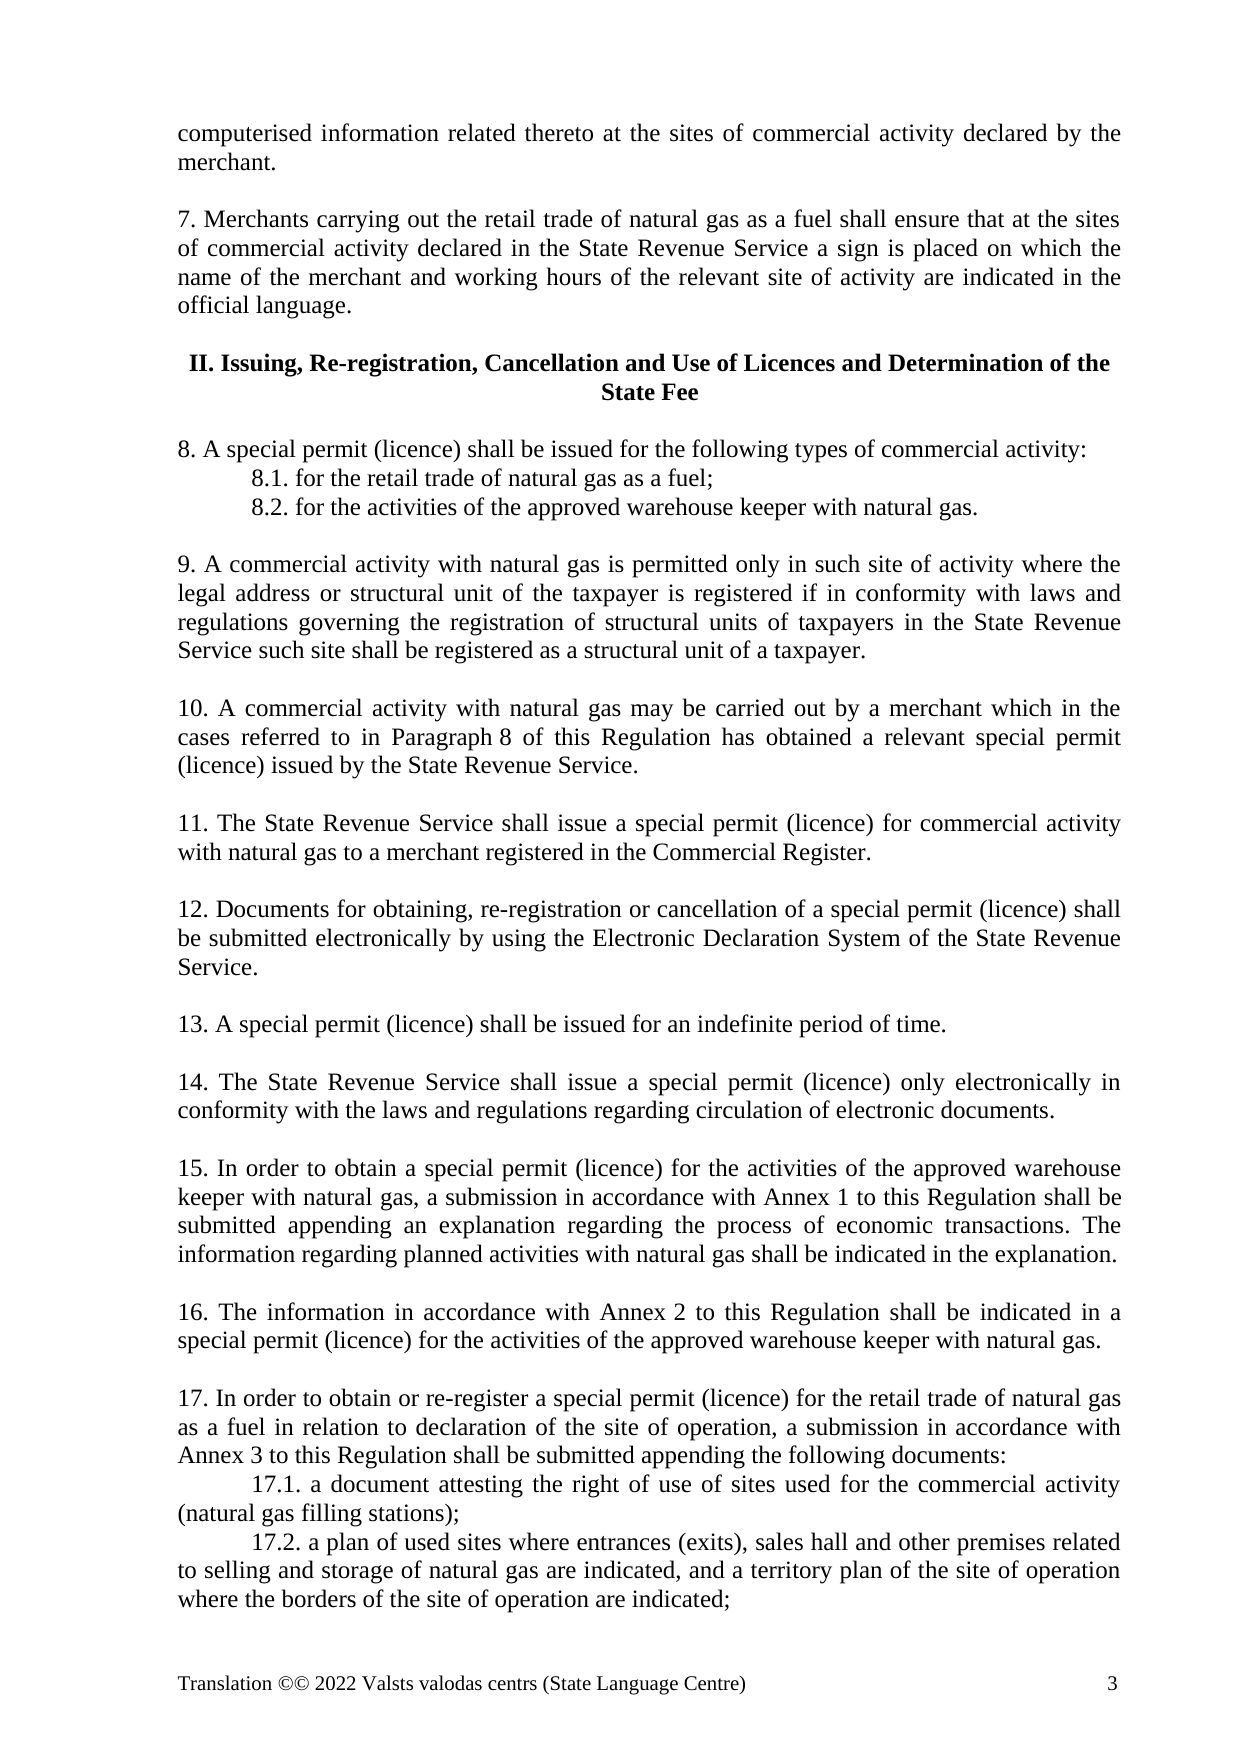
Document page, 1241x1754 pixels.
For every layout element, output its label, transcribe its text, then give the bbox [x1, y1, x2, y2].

text 12. Documents for obtaining, re-registration or cancellation of a special permit (licence) shall be submitted electronically by using the Electronic Declaration System of the State Revenue Service. [177, 894, 1122, 981]
text 11. The State Revenue Service shall issue a special permit (licence) for commercial activity with natural gas to a merchant registered in the Commercial Register. [177, 808, 1122, 866]
text 14. The State Revenue Service shall issue a special permit (licence) only electronically in conformity with the laws and regulations regarding circulation of electronic documents. [177, 1067, 1122, 1124]
text 8.1. for the retail trade of natural gas as a fuel; [177, 463, 1122, 492]
text 8.2. for the activities of the approved warehouse keeper with natural gas. [177, 492, 1122, 521]
text 8. A special permit (licence) shall be issued for the following types of commercial activity: [177, 434, 1122, 463]
text 16. The information in accordance with Annex 2 to this Regulation shall be indicated in a special permit (licence) for the activities of the approved warehouse keeper with natural gas. [177, 1297, 1122, 1354]
text 15. In order to obtain a special permit (licence) for the activities of the approved warehouse keeper with natural gas, a submission in accordance with Annex 1 to this Regulation shall be submitted appending an explanation regarding the process of economic transactions. The information regarding planned activities with natural gas shall be indicated in the explanation. [177, 1153, 1122, 1268]
text II. Issuing, Re-registration, Cancellation and Use of Licences and Determination of the State Fee [177, 348, 1122, 406]
text 7. Merchants carrying out the retail trade of natural gas as a fuel shall ensure that at the sites of commercial activity declared in the State Revenue Service a sign is placed on which the name of the merchant and working hours of the relevant site of activity are indicated in the official language. [177, 204, 1122, 319]
text 10. A commercial activity with natural gas may be carried out by a merchant which in the cases referred to in Paragraph 8 of this Regulation has obtained a relevant special permit (licence) issued by the State Revenue Service. [177, 693, 1122, 779]
text 9. A commercial activity with natural gas is permitted only in such site of activity where the legal address or structural unit of the taxpayer is registered if in conformity with laws and regulations governing the registration of structural units of taxpayers in the State Revenue Service such site shall be registered as a structural unit of a taxpayer. [177, 549, 1122, 664]
text 17.1. a document attesting the right of use of sites used for the commercial activity (natural gas filling stations); [177, 1469, 1122, 1527]
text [177, 118, 1122, 176]
text 17. In order to obtain or re-register a special permit (licence) for the retail trade of natural gas as a fuel in relation to declaration of the site of operation, a submission in accordance with Annex 3 to this Regulation shall be submitted appending the following documents: [177, 1383, 1122, 1469]
text 17.2. a plan of used sites where entrances (exits), sales hall and other premises related to selling and storage of natural gas are indicated, and a territory plan of the site of operation where the borders of the site of operation are indicated; [177, 1527, 1122, 1613]
text 13. A special permit (licence) shall be issued for an indefinite period of time. [177, 1009, 1122, 1038]
